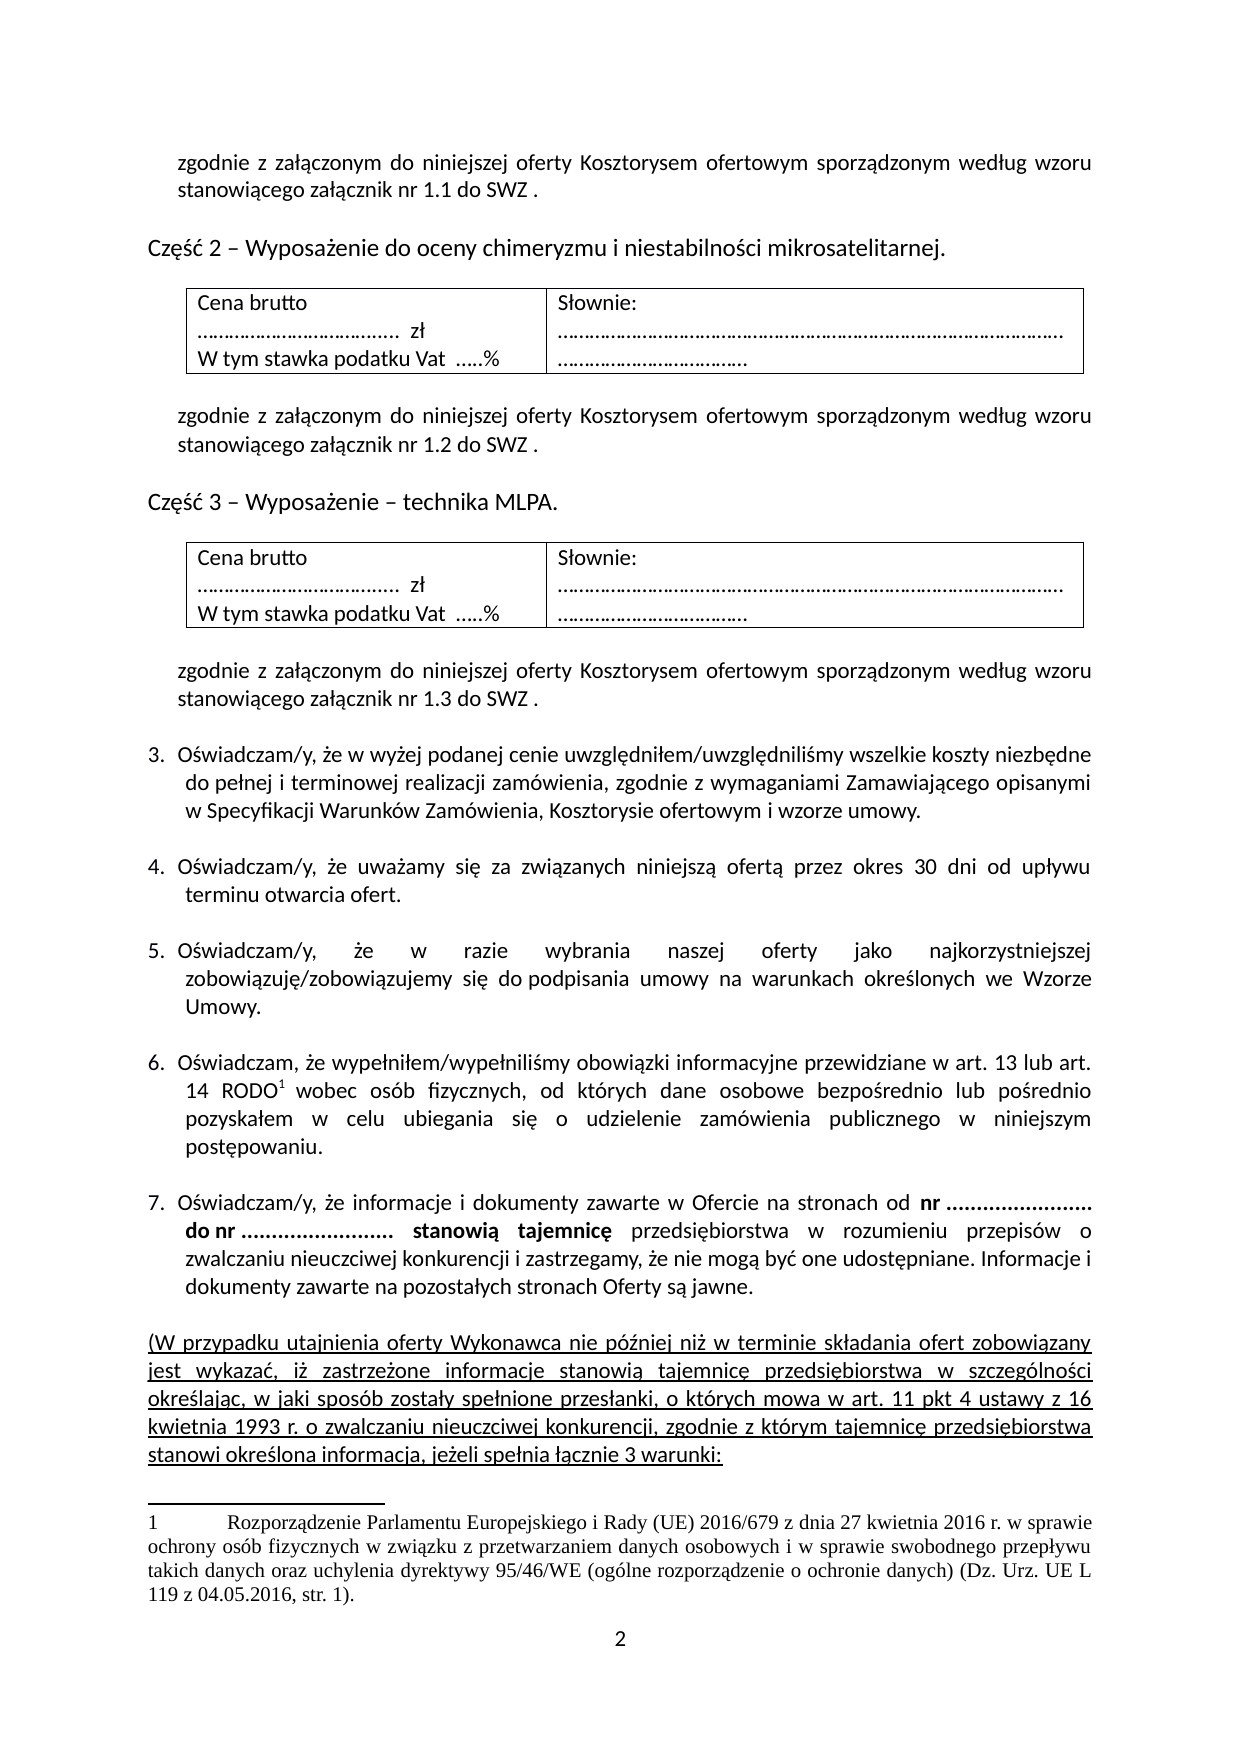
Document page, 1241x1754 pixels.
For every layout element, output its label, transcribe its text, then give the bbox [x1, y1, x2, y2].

list Oświadczam, że wypełniłem/wypełniliśmy obowiązki informacyjne przewidziane w art. 13 lub art. 14 RODO wobec osób fizycznych, od których dane osobowe bezpośrednio lub pośrednio pozyskałem w celu ubiegania się o udzielenie zamówienia publicznego w niniejszym postępowaniu. [148, 1048, 1093, 1160]
list Oświadczam/y, że informacje i dokumenty zawarte w Ofercie na stronach od nr ........................ do nr ......................... stanowią tajemnicę przedsiębiorstwa w rozumieniu przepisów o zwalczaniu nieuczciwej konkurencji i zastrzegamy, że nie mogą być one udostępniane. Informacje i dokumenty zawarte na pozostałych stronach Oferty są jawne. [148, 1188, 1093, 1300]
text (W przypadku utajnienia oferty Wykonawca nie później niż w terminie składania ofert zobowiązany jest wykazać, iż zastrzeżone informacje stanowią tajemnicę przedsiębiorstwa w szczególności określając, w jaki sposób zostały spełnione przesłanki, o których mowa w art. 11 pkt 4 ustawy z 16 kwietnia 1993 r. o zwalczaniu nieuczciwej konkurencji, zgodnie z którym tajemnicę przedsiębiorstwa stanowi określona informacja, jeżeli spełnia łącznie 3 warunki: [148, 1438, 1093, 1468]
table_header Cena brutto ……………………………..... zł W tym stawka podatku Vat …..% [187, 289, 546, 373]
text (W przypadku utajnienia oferty Wykonawca nie później niż w terminie składania ofert zobowiązany jest wykazać, iż zastrzeżone informacje stanowią tajemnicę przedsiębiorstwa w szczególności określając, w jaki sposób zostały spełnione przesłanki, o których mowa w art. 11 pkt 4 ustawy z 16 kwietnia 1993 r. o zwalczaniu nieuczciwej konkurencji, zgodnie z którym tajemnicę przedsiębiorstwa stanowi określona informacja, jeżeli spełnia łącznie 3 warunki: [148, 1328, 1093, 1380]
list Oświadczam/y, że uważamy się za związanych niniejszą ofertą przez okres 30 dni od upływu terminu otwarcia ofert. [148, 852, 1093, 908]
text zgodnie z załączonym do niniejszej oferty Kosztorysem ofertowym sporządzonym według wzoru stanowiącego załącznik nr 1.3 do SWZ . [177, 656, 1093, 712]
table_header Cena brutto ……………………………..... zł W tym stawka podatku Vat …..% [187, 543, 546, 627]
list Oświadczam/y, że w razie wybrania naszej oferty jako najkorzystniejszej zobowiązuję/zobowiązujemy się do podpisania umowy na warunkach określonych we Wzorze Umowy. [148, 936, 1093, 1020]
table_header Słownie: …………………………………………………………………………………………………………………… [547, 543, 1083, 627]
list Część 2 – Wyposażenie do oceny chimeryzmu i niestabilności mikrosatelitarnej. [148, 232, 1093, 262]
list Oświadczam/y, że w wyżej podanej cenie uwzględniłem/uwzględniliśmy wszelkie koszty niezbędne do pełnej i terminowej realizacji zamówienia, zgodnie z wymaganiami Zamawiającego opisanymi w Specyfikacji Warunków Zamówienia, Kosztorysie ofertowym i wzorze umowy. [148, 740, 1093, 824]
table_header Słownie: …………………………………………………………………………………………………………………… [547, 289, 1083, 373]
text zgodnie z załączonym do niniejszej oferty Kosztorysem ofertowym sporządzonym według wzoru stanowiącego załącznik nr 1.1 do SWZ . [177, 148, 1093, 204]
text zgodnie z załączonym do niniejszej oferty Kosztorysem ofertowym sporządzonym według wzoru stanowiącego załącznik nr 1.2 do SWZ . [177, 402, 1093, 458]
list Część 3 – Wyposażenie – technika MLPA. [148, 486, 1093, 516]
